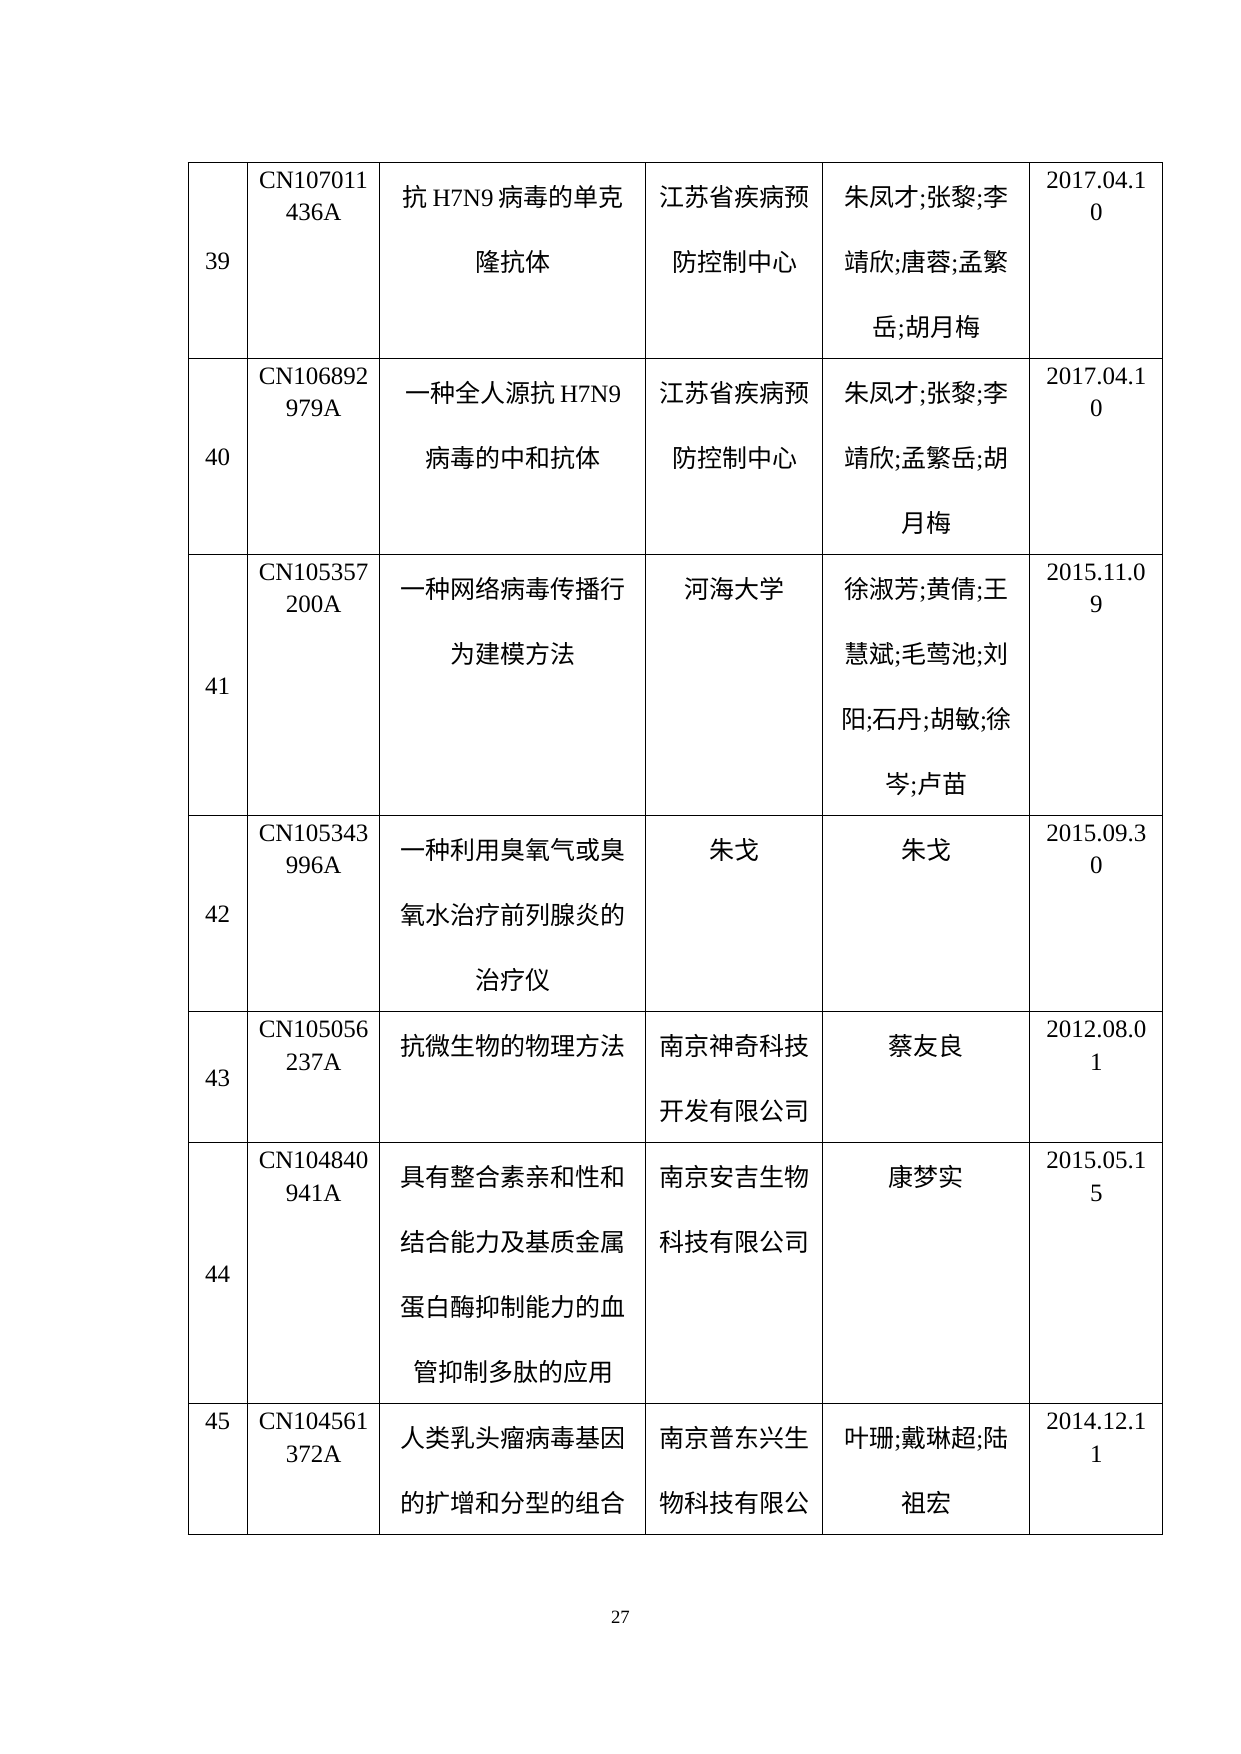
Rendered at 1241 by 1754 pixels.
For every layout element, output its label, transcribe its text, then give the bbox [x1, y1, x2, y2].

table_cell 河海大学 [646, 555, 822, 815]
table_cell CN107011436A [248, 163, 379, 358]
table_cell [380, 1404, 645, 1534]
table_cell 江苏省疾病预防控制中心 [646, 163, 822, 358]
table_cell 徐淑芳;黄倩;王慧斌;毛莺池;刘阳;石丹;胡敏;徐岑;卢苗 [823, 555, 1029, 815]
table_cell CN105056237A [248, 1012, 379, 1142]
table_cell CN106892979A [248, 359, 379, 554]
table_cell 2017.04.10 [1030, 359, 1162, 554]
table_cell 朱戈 [823, 816, 1029, 1011]
table_cell 叶珊;戴琳超;陆祖宏 [823, 1404, 1029, 1534]
table_cell 南京安吉生物科技有限公司 [646, 1143, 822, 1403]
table_cell CN105343996A [248, 816, 379, 1011]
table_cell 朱凤才;张黎;李靖欣;唐蓉;孟繁岳;胡月梅 [823, 163, 1029, 358]
table_cell 一种利用臭氧气或臭氧水治疗前列腺炎的治疗仪 [380, 816, 645, 1011]
table_cell 抗H7N9病毒的单克隆抗体 [380, 163, 645, 358]
table_cell 42 [189, 816, 247, 1011]
table_cell 40 [189, 359, 247, 554]
table_cell 康梦实 [823, 1143, 1029, 1403]
table_cell 2014.12.11 [1030, 1404, 1162, 1534]
table_cell 具有整合素亲和性和结合能力及基质金属蛋白酶抑制能力的血管抑制多肽的应用 [380, 1143, 645, 1403]
table_cell 39 [189, 163, 247, 358]
table_cell CN105357200A [248, 555, 379, 815]
table_cell 蔡友良 [823, 1012, 1029, 1142]
table_cell 43 [189, 1012, 247, 1142]
table_cell 2017.04.10 [1030, 163, 1162, 358]
table_cell CN104840941A [248, 1143, 379, 1403]
table_cell 一种全人源抗H7N9病毒的中和抗体 [380, 359, 645, 554]
table_cell 南京普东兴生物科技有限公司 [646, 1404, 822, 1534]
table_cell 2015.11.09 [1030, 555, 1162, 815]
table_cell 江苏省疾病预防控制中心 [646, 359, 822, 554]
table_cell 朱戈 [646, 816, 822, 1011]
table_cell CN104561372A [248, 1404, 379, 1534]
table_cell 2015.05.15 [1030, 1143, 1162, 1403]
table_cell 南京神奇科技开发有限公司 [646, 1012, 822, 1142]
table_cell 抗微生物的物理方法 [380, 1012, 645, 1142]
table_cell 45 [189, 1404, 247, 1534]
table_cell 2012.08.01 [1030, 1012, 1162, 1142]
table_cell 一种网络病毒传播行为建模方法 [380, 555, 645, 815]
table_cell 朱凤才;张黎;李靖欣;孟繁岳;胡月梅 [823, 359, 1029, 554]
table_cell 41 [189, 555, 247, 815]
table_cell 44 [189, 1143, 247, 1403]
table_cell 2015.09.30 [1030, 816, 1162, 1011]
